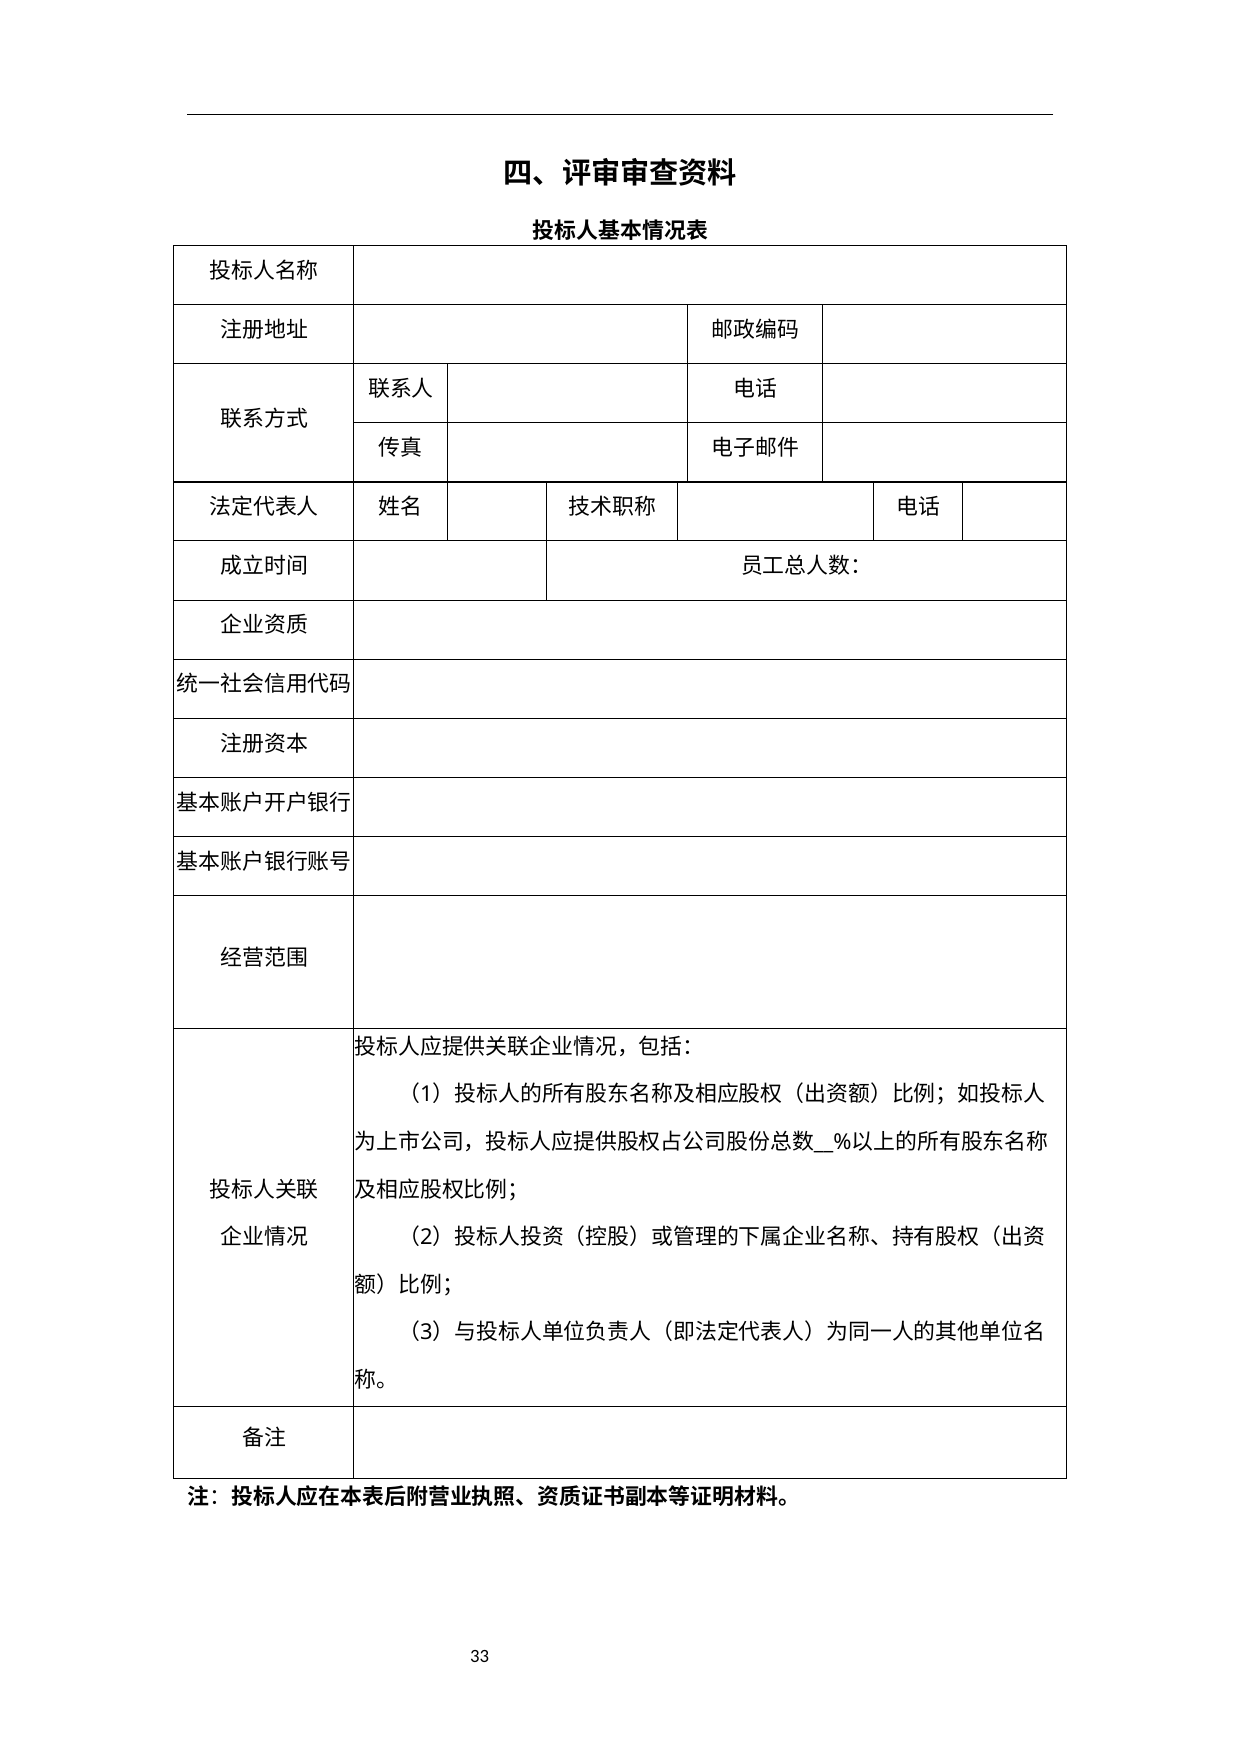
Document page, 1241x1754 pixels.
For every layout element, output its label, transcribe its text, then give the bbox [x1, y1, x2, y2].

table_cell 联系方式 [174, 364, 353, 481]
table_cell [823, 423, 1066, 481]
table_header 投标人名称 [174, 246, 353, 304]
table_cell [448, 423, 687, 481]
table_cell [354, 896, 1066, 1028]
table_cell [354, 719, 1066, 777]
table_cell 联系人 [354, 364, 447, 422]
table_cell 经营范围 [174, 896, 353, 1028]
table_cell [354, 541, 546, 599]
table_cell [354, 660, 1066, 718]
table_cell [963, 483, 1066, 540]
table_cell [678, 483, 873, 540]
table_cell [354, 601, 1066, 658]
text 注：投标人应在本表后附营业执照、资质证书副本等证明材料。 [187, 1479, 1053, 1511]
table_cell 注册资本 [174, 719, 353, 777]
table_cell 技术职称 [547, 483, 677, 540]
table_cell 基本账户银行账号 [174, 837, 353, 895]
text 四、评审审查资料 [187, 150, 1053, 192]
table_cell 备注 [174, 1407, 353, 1478]
table_cell [823, 305, 1066, 363]
table_header [354, 246, 1066, 304]
table_cell 法定代表人 [174, 483, 353, 540]
table_cell [354, 778, 1066, 836]
table_cell 电话 [874, 483, 962, 540]
table_cell 电子邮件 [688, 423, 822, 481]
table_cell 投标人关联 企业情况 [174, 1029, 353, 1406]
table_cell 成立时间 [174, 541, 353, 599]
table_cell 员工总人数： [547, 541, 1066, 599]
table_cell 统一社会信用代码 [174, 660, 353, 718]
table_cell 注册地址 [174, 305, 353, 363]
table_cell 电话 [688, 364, 822, 422]
table_cell 企业资质 [174, 601, 353, 658]
table_cell [448, 483, 546, 540]
table_cell 邮政编码 [688, 305, 822, 363]
table_cell 投标人应提供关联企业情况，包括： （1）投标人的所有股东名称及相应股权（出资额）比例；如投标人为上市公司，投标人应提供股权占公司股份总数__%以上的所有股东名称及相应股权比例； （2）投标人投资（控股）或管理的下属企业名称、持有股权（出资额）比例； （3）与投标人单位负责人（即法定代表人）为同一人的其他单位名称。 [354, 1029, 1066, 1406]
table_cell [354, 305, 687, 363]
table_cell [448, 364, 687, 422]
table_cell 传真 [354, 423, 447, 481]
table_cell 姓名 [354, 483, 447, 540]
table_cell [354, 837, 1066, 895]
text 投标人基本情况表 [187, 213, 1053, 245]
table_cell [823, 364, 1066, 422]
table_cell [354, 1407, 1066, 1478]
table_cell 基本账户开户银行 [174, 778, 353, 836]
